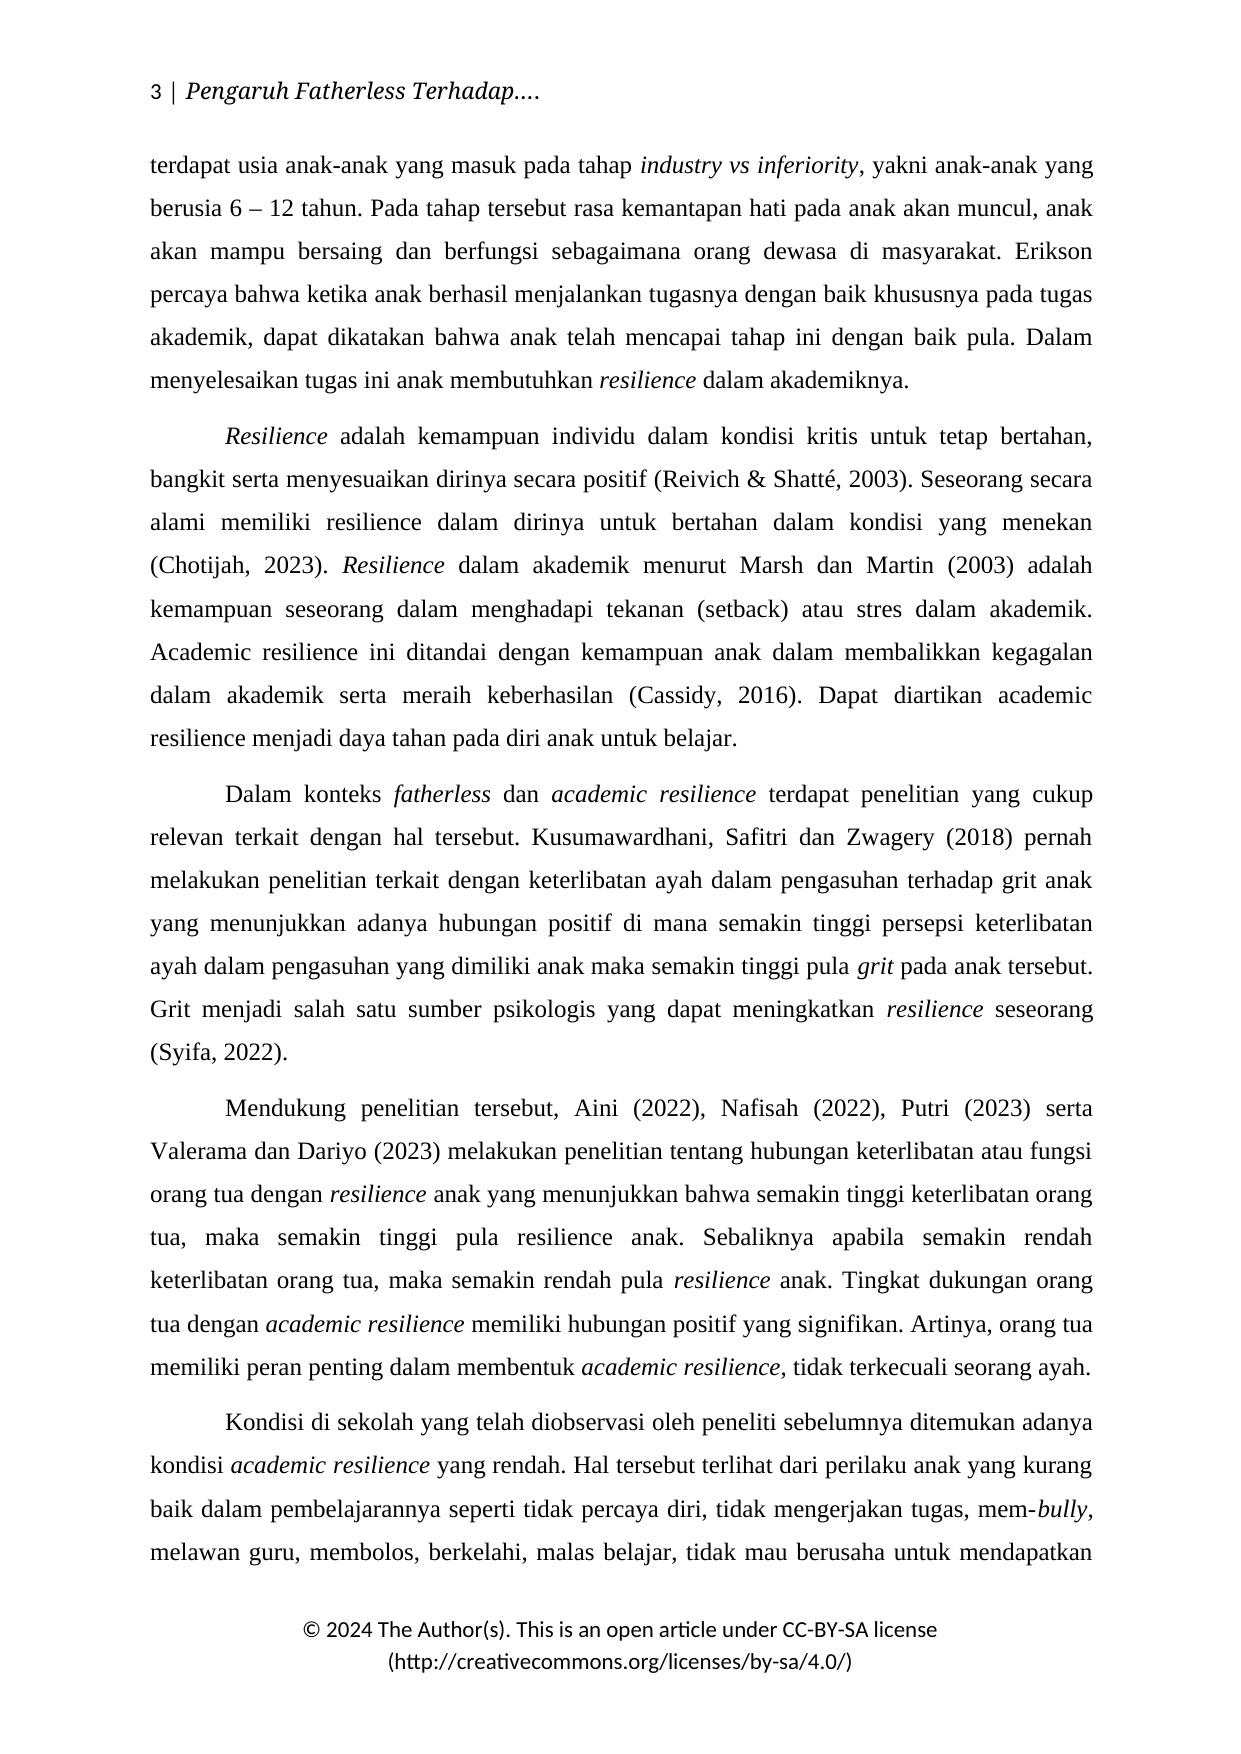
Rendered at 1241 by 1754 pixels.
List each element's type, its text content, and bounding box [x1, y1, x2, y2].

text Dalam konteks fatherless dan academic resilience terdapat penelitian yang cukup relevan terkait dengan hal tersebut. Kusumawardhani, Safitri dan Zwagery (2018) pernah melakukan penelitian terkait dengan keterlibatan ayah dalam pengasuhan terhadap grit anak yang menunjukkan adanya hubungan positif di mana semakin tinggi persepsi keterlibatan ayah dalam pengasuhan yang dimiliki anak maka semakin tinggi pula grit pada anak tersebut. Grit menjadi salah satu sumber psikologis yang dapat meningkatkan resilience seseorang (Syifa, 2022). [150, 779, 1093, 1066]
text Resilience adalah kemampuan individu dalam kondisi kritis untuk tetap bertahan, bangkit serta menyesuaikan dirinya secara positif (Reivich & Shatté, 2003). Seseorang secara alami memiliki resilience dalam dirinya untuk bertahan dalam kondisi yang menekan (Chotijah, 2023). Resilience dalam akademik menurut Marsh dan Martin (2003) adalah kemampuan seseorang dalam menghadapi tekanan (setback) atau stres dalam akademik. Academic resilience ini ditandai dengan kemampuan anak dalam membalikkan kegagalan dalam akademik serta meraih keberhasilan (Cassidy, 2016). Dapat diartikan academic resilience menjadi daya tahan pada diri anak untuk belajar. [150, 421, 1093, 752]
text Mendukung penelitian tersebut, Aini (2022), Nafisah (2022), Putri (2023) serta Valerama dan Dariyo (2023) melakukan penelitian tentang hubungan keterlibatan atau fungsi orang tua dengan resilience anak yang menunjukkan bahwa semakin tinggi keterlibatan orang tua, maka semakin tinggi pula resilience anak. Sebaliknya apabila semakin rendah keterlibatan orang tua, maka semakin rendah pula resilience anak. Tingkat dukungan orang tua dengan academic resilience memiliki hubungan positif yang signifikan. Artinya, orang tua memiliki peran penting dalam membentuk academic resilience, tidak terkecuali seorang ayah. [150, 1093, 1093, 1381]
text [150, 150, 1093, 394]
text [150, 1407, 1093, 1566]
